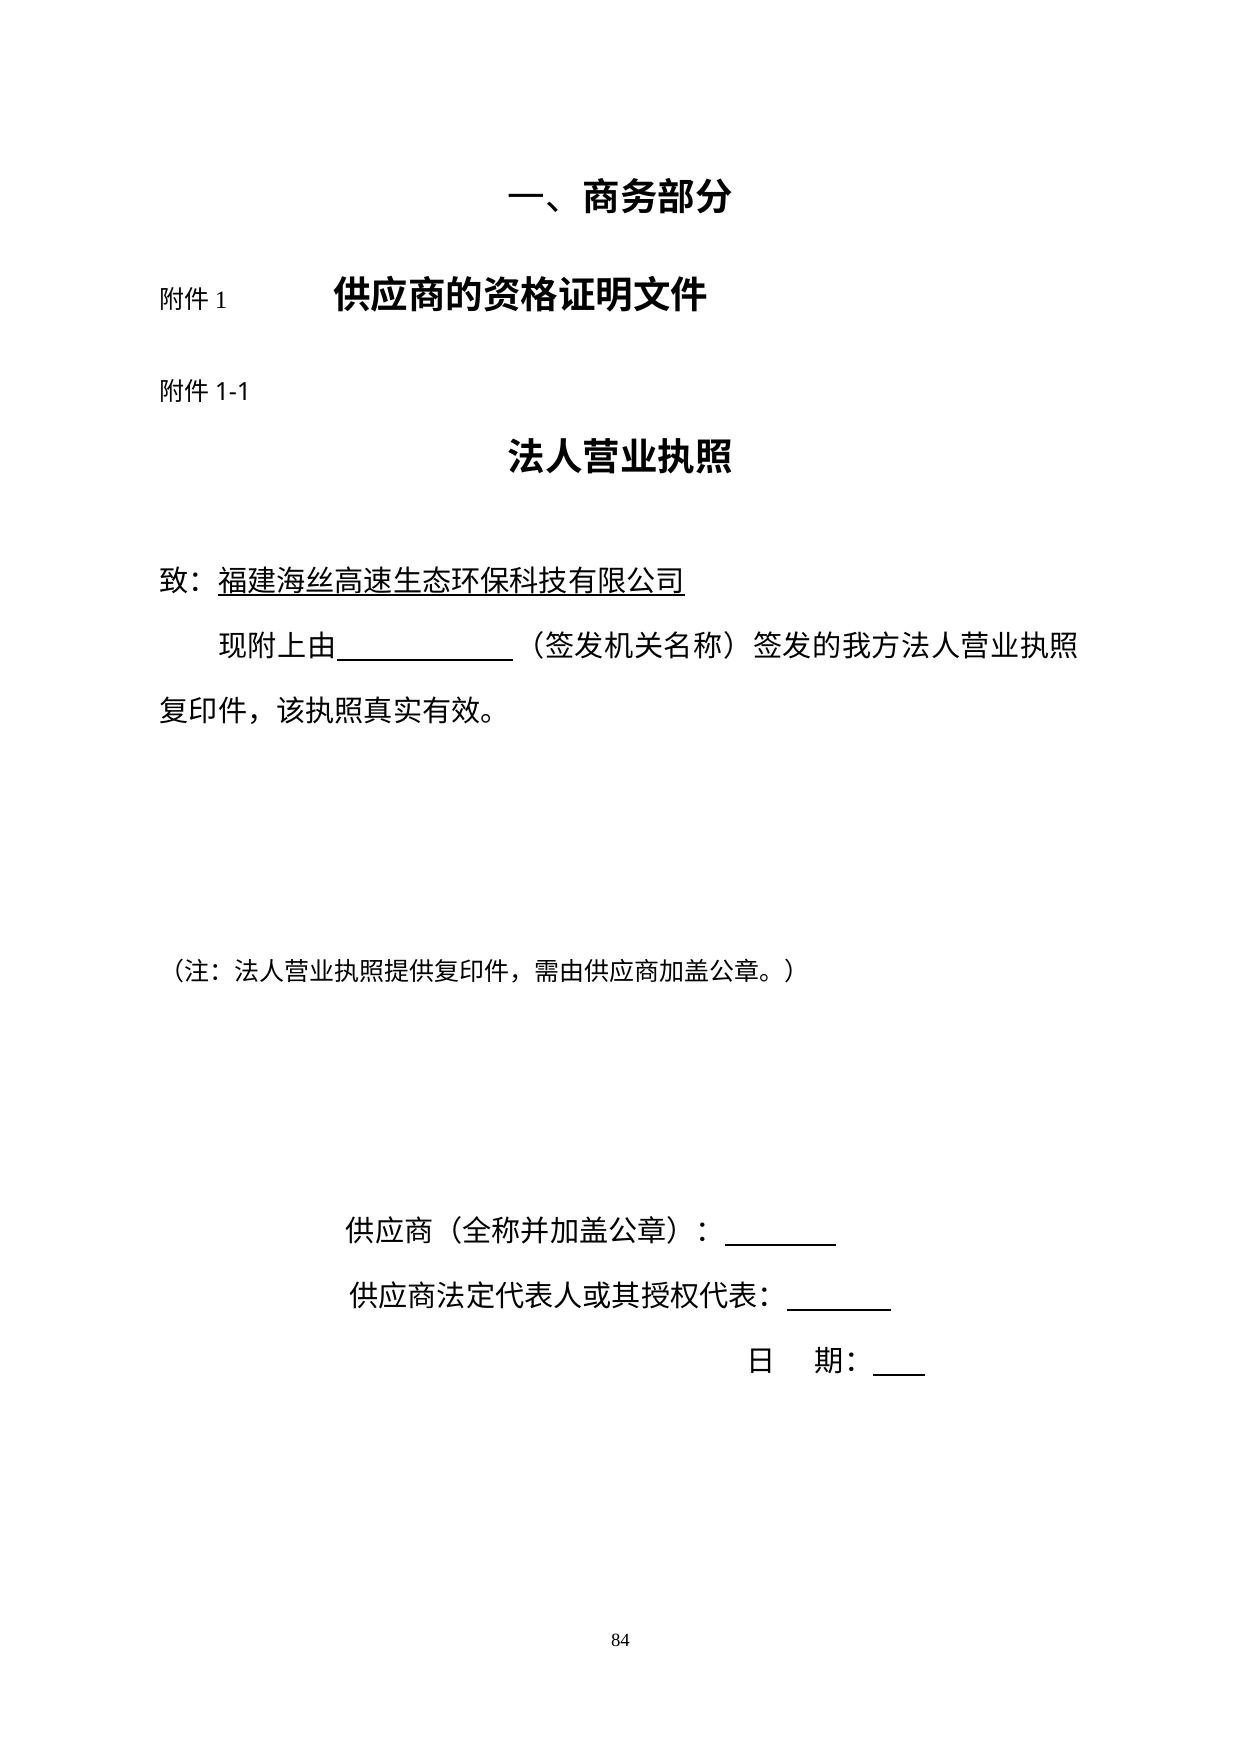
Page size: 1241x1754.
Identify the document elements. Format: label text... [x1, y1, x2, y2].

text 法人营业执照 [159, 422, 1081, 487]
text 供应商（全称并加盖公章）： [159, 1197, 1081, 1262]
text 附件1-1 [159, 357, 1081, 422]
text 附件1 供应商的资格证明文件 [159, 259, 1081, 357]
text 致：福建海丝高速生态环保科技有限公司 [159, 547, 1081, 612]
text （注：法人营业执照提供复印件，需由供应商加盖公章。） [159, 937, 1081, 1002]
text 日 期： 法人营业执照 [159, 1327, 1081, 1392]
text 供应商法定代表人或其授权代表： [159, 1262, 1081, 1327]
text 现附上由 （签发机关名称）签发的我方法人营业执照复印件，该执照真实有效。 [159, 612, 1081, 742]
text 一、商务部分 [159, 162, 1081, 227]
